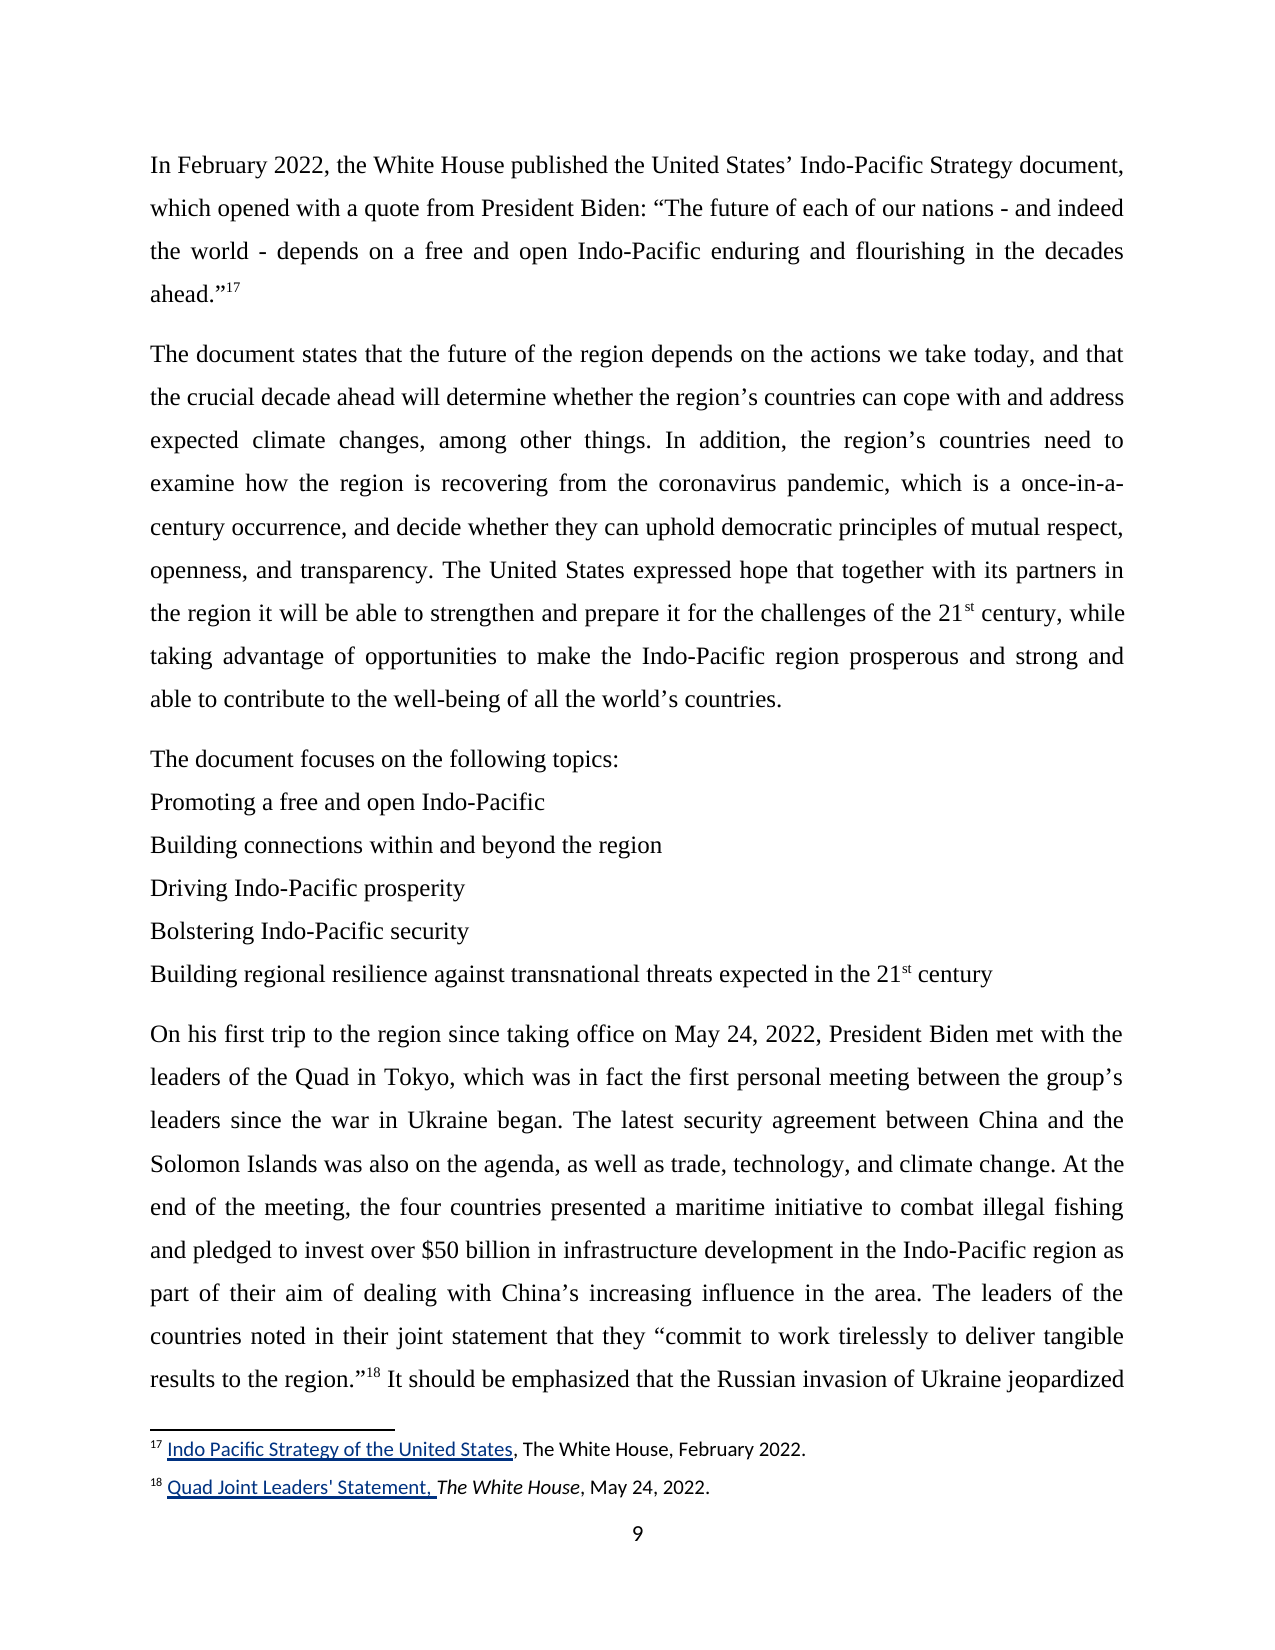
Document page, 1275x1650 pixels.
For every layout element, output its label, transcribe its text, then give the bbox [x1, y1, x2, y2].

text The document focuses on the following topics: Promoting a free and open Indo-Pacific Building connections within and beyond the region Driving Indo-Pacific prosperity Bolstering Indo-Pacific security Building regional resilience against transnational threats expected in the 21st century [150, 744, 1125, 988]
text The document states that the future of the region depends on the actions we take today, and that the crucial decade ahead will determine whether the region’s countries can cope with and address expected climate changes, among other things. In addition, the region’s countries need to examine how the region is recovering from the coronavirus pandemic, which is a once-in-a-century occurrence, and decide whether they can uphold democratic principles of mutual respect, openness, and transparency. The United States expressed hope that together with its partners in the region it will be able to strengthen and prepare it for the challenges of the 21st century, while taking advantage of opportunities to make the Indo-Pacific region prosperous and strong and able to contribute to the well-being of all the world’s countries. [150, 339, 1125, 713]
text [150, 1019, 1125, 1393]
text In February 2022, the White House published the United States’ Indo-Pacific Strategy document, which opened with a quote from President Biden: “The future of each of our nations - and indeed the world - depends on a free and open Indo-Pacific enduring and flourishing in the decades ahead.” [150, 150, 1125, 308]
